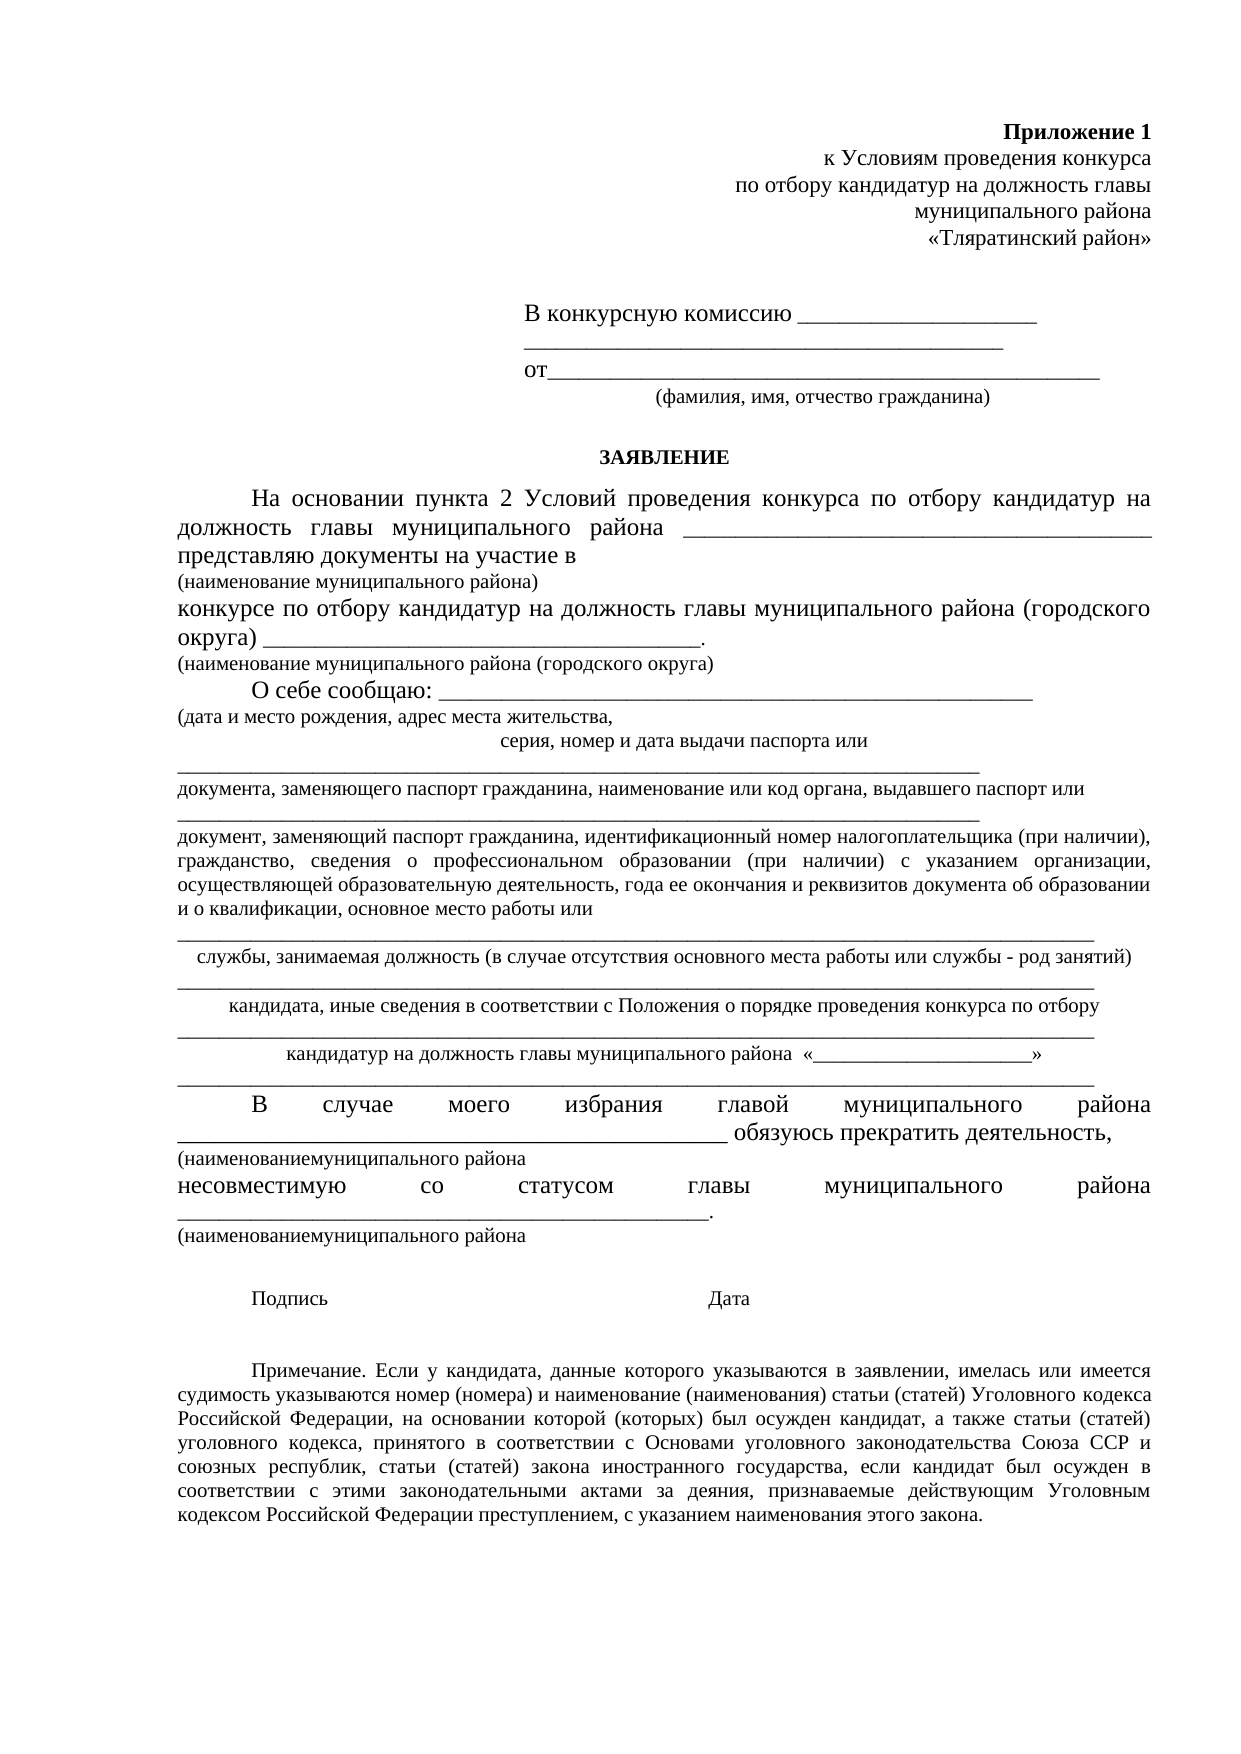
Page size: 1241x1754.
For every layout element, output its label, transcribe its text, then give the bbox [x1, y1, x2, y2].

text конкурсе по отбору кандидатур на должность главы муниципального района (городского округа) __________________________________________. [177, 593, 1152, 651]
text В случае моего избрания главой муниципального района ____________________________________________ обязуюсь прекратить деятельность, [177, 1089, 1152, 1146]
text серия, номер и дата выдачи паспорта или [177, 728, 1152, 752]
text О себе сообщаю: _________________________________________________________ [177, 675, 1152, 704]
text Приложение 1 [709, 118, 1152, 144]
text несовместимую со статусом главы муниципального района ___________________________________________________. [177, 1170, 1152, 1223]
text к Условиям проведения конкурса [709, 144, 1152, 171]
text _____________________________________________________________________________ [177, 752, 1152, 776]
text (наименованиемуниципального района [177, 1146, 1152, 1170]
text ________________________________________________________________________________________ [177, 1017, 1152, 1041]
text службы, занимаемая должность (в случае отсутствия основного места работы или службы - род занятий) [177, 944, 1152, 968]
text Подпись Дата [177, 1286, 1152, 1310]
text ________________________________________________________________________________________ [177, 968, 1152, 992]
text (дата и место рождения, адрес места жительства, [177, 704, 1152, 728]
text Примечание. Если у кандидата, данные которого указываются в заявлении, имелась или имеется судимость указываются номер (номера) и наименование (наименования) статьи (статей) Уголовного кодекса Российской Федерации, на основании которой (которых) был осужден кандидат, а также статьи (статей) уголовного кодекса, принятого в соответствии с Основами уголовного законодательства Союза ССР и союзных республик, статьи (статей) закона иностранного государства, если кандидат был осужден в соответствии с этими законодательными актами за деяния, признаваемые действующим Уголовным кодексом Российской Федерации преступлением, с указанием наименования этого закона. [177, 1358, 1152, 1526]
text документа, заменяющего паспорт гражданина, наименование или код органа, выдавшего паспорт или [177, 776, 1152, 800]
text (наименованиемуниципального района [177, 1223, 1152, 1247]
text ________________________________________________________________________________________ [177, 920, 1152, 944]
text ЗАЯВЛЕНИЕ [177, 445, 1152, 469]
text _____________________________________________________________________________ [177, 800, 1152, 824]
text по отбору кандидатур на должность главы муниципального района [709, 171, 1152, 223]
table_header В конкурсную комиссию _______________________ ______________________________________________ от_____________________________________________________ (фамилия, имя, отчество гражданина) [513, 298, 1133, 409]
text кандидата, иные сведения в соответствии с Положения о порядке проведения конкурса по отбору [177, 992, 1152, 1017]
text На основании пункта 2 Условий проведения конкурса по отбору кандидатур на должность главы муниципального района _____________________________________________ представляю документы на участие в [177, 483, 1152, 569]
text «Тляратинский район» [709, 223, 1152, 250]
text (наименование муниципального района) [177, 569, 1152, 593]
text (наименование муниципального района (городского округа) [177, 651, 1152, 675]
text документ, заменяющий паспорт гражданина, идентификационный номер налогоплательщика (при наличии), гражданство, сведения о профессиональном образовании (при наличии) с указанием организации, осуществляющей образовательную деятельность, года ее окончания и реквизитов документа об образовании и о квалификации, основное место работы или [177, 824, 1152, 920]
text кандидатур на должность главы муниципального района «_____________________» [177, 1041, 1152, 1065]
text ________________________________________________________________________________________ [177, 1065, 1152, 1089]
